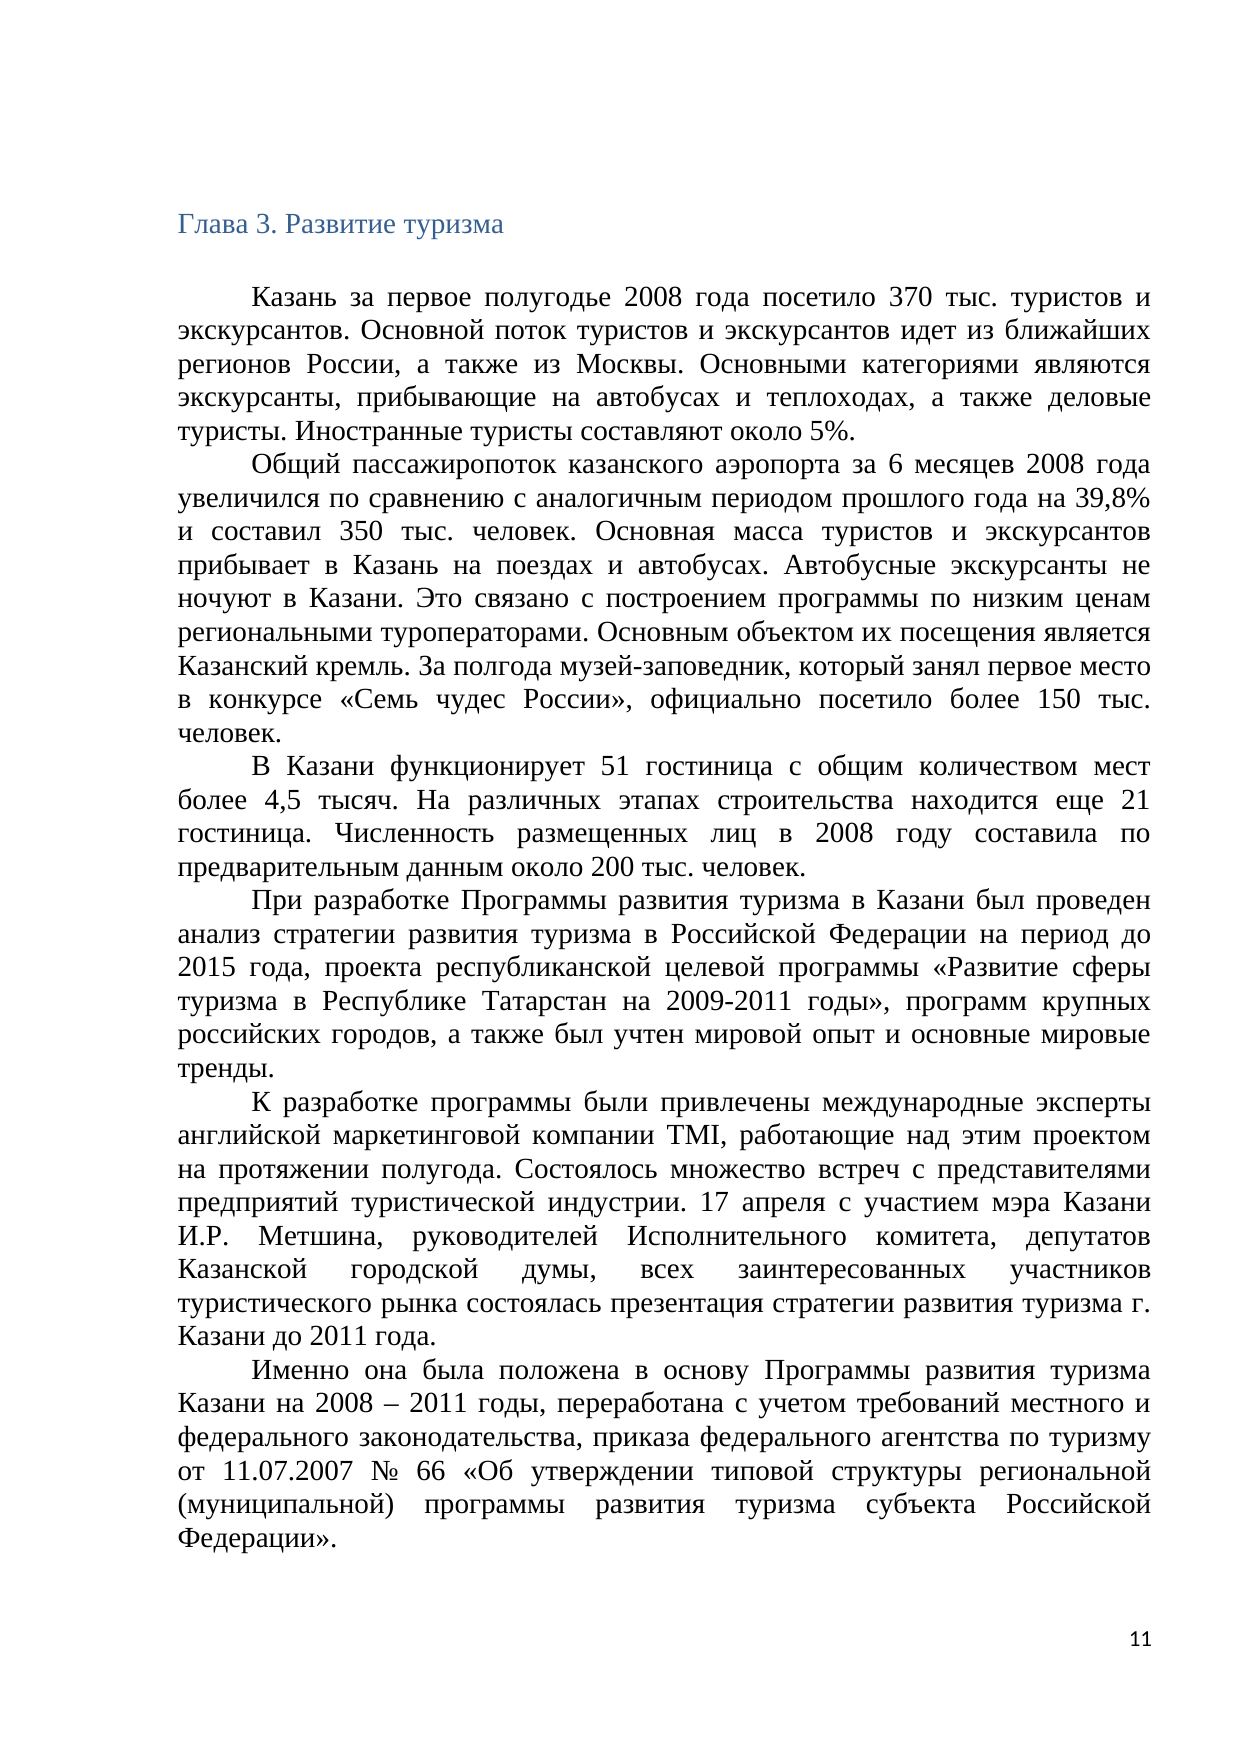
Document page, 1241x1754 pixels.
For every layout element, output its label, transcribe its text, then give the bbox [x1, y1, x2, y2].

text К разработке программы были привлечены международные эксперты английской маркетинговой компании TMI, работающие над этим проектом на протяжении полугода. Состоялось множество встреч с представителями предприятий туристической индустрии. 17 апреля с участием мэра Казани И.Р. Метшина, руководителей Исполнительного комитета, депутатов Казанской городской думы, всех заинтересованных участников туристического рынка состоялась презентация стратегии развития туризма г. Казани до 2011 года. [177, 1084, 1152, 1352]
text Казань за первое полугодье 2008 года посетило 370 тыс. туристов и экскурсантов. Основной поток туристов и экскурсантов идет из ближайших регионов России, а также из Москвы. Основными категориями являются экскурсанты, прибывающие на автобусах и теплоходах, а также деловые туристы. Иностранные туристы составляют около 5%. [177, 279, 1152, 446]
text В Казани функционирует 51 гостиница с общим количеством мест более 4,5 тысяч. На различных этапах строительства находится еще 21 гостиница. Численность размещенных лиц в 2008 году составила по предварительным данным около 200 тыс. человек. [177, 748, 1152, 882]
subtitle Глава 3. Развитие туризма [177, 207, 1152, 240]
text Общий пассажиропоток казанского аэропорта за 6 месяцев 2008 года увеличился по сравнению с аналогичным периодом прошлого года на 39,8% и составил 350 тыс. человек. Основная масса туристов и экскурсантов прибывает в Казань на поездах и автобусах. Автобусные экскурсанты не ночуют в Казани. Это связано с построением программы по низким ценам региональными туроператорами. Основным объектом их посещения является Казанский кремль. За полгода музей-заповедник, который занял первое место в конкурсе «Семь чудес России», официально посетило более 150 тыс. человек. [177, 446, 1152, 748]
text При разработке Программы развития туризма в Казани был проведен анализ стратегии развития туризма в Российской Федерации на период до 2015 года, проекта республиканской целевой программы «Развитие сферы туризма в Республике Татарстан на 2009-2011 годы», программ крупных российских городов, а также был учтен мировой опыт и основные мировые тренды. [177, 882, 1152, 1084]
text Именно она была положена в основу Программы развития туризма Казани на 2008 – 2011 годы, переработана с учетом требований местного и федерального законодательства, приказа федерального агентства по туризму от 11.07.2007 № 66 «Об утверждении типовой структуры региональной (муниципальной) программы развития туризма субъекта Российской Федерации». [177, 1352, 1152, 1553]
